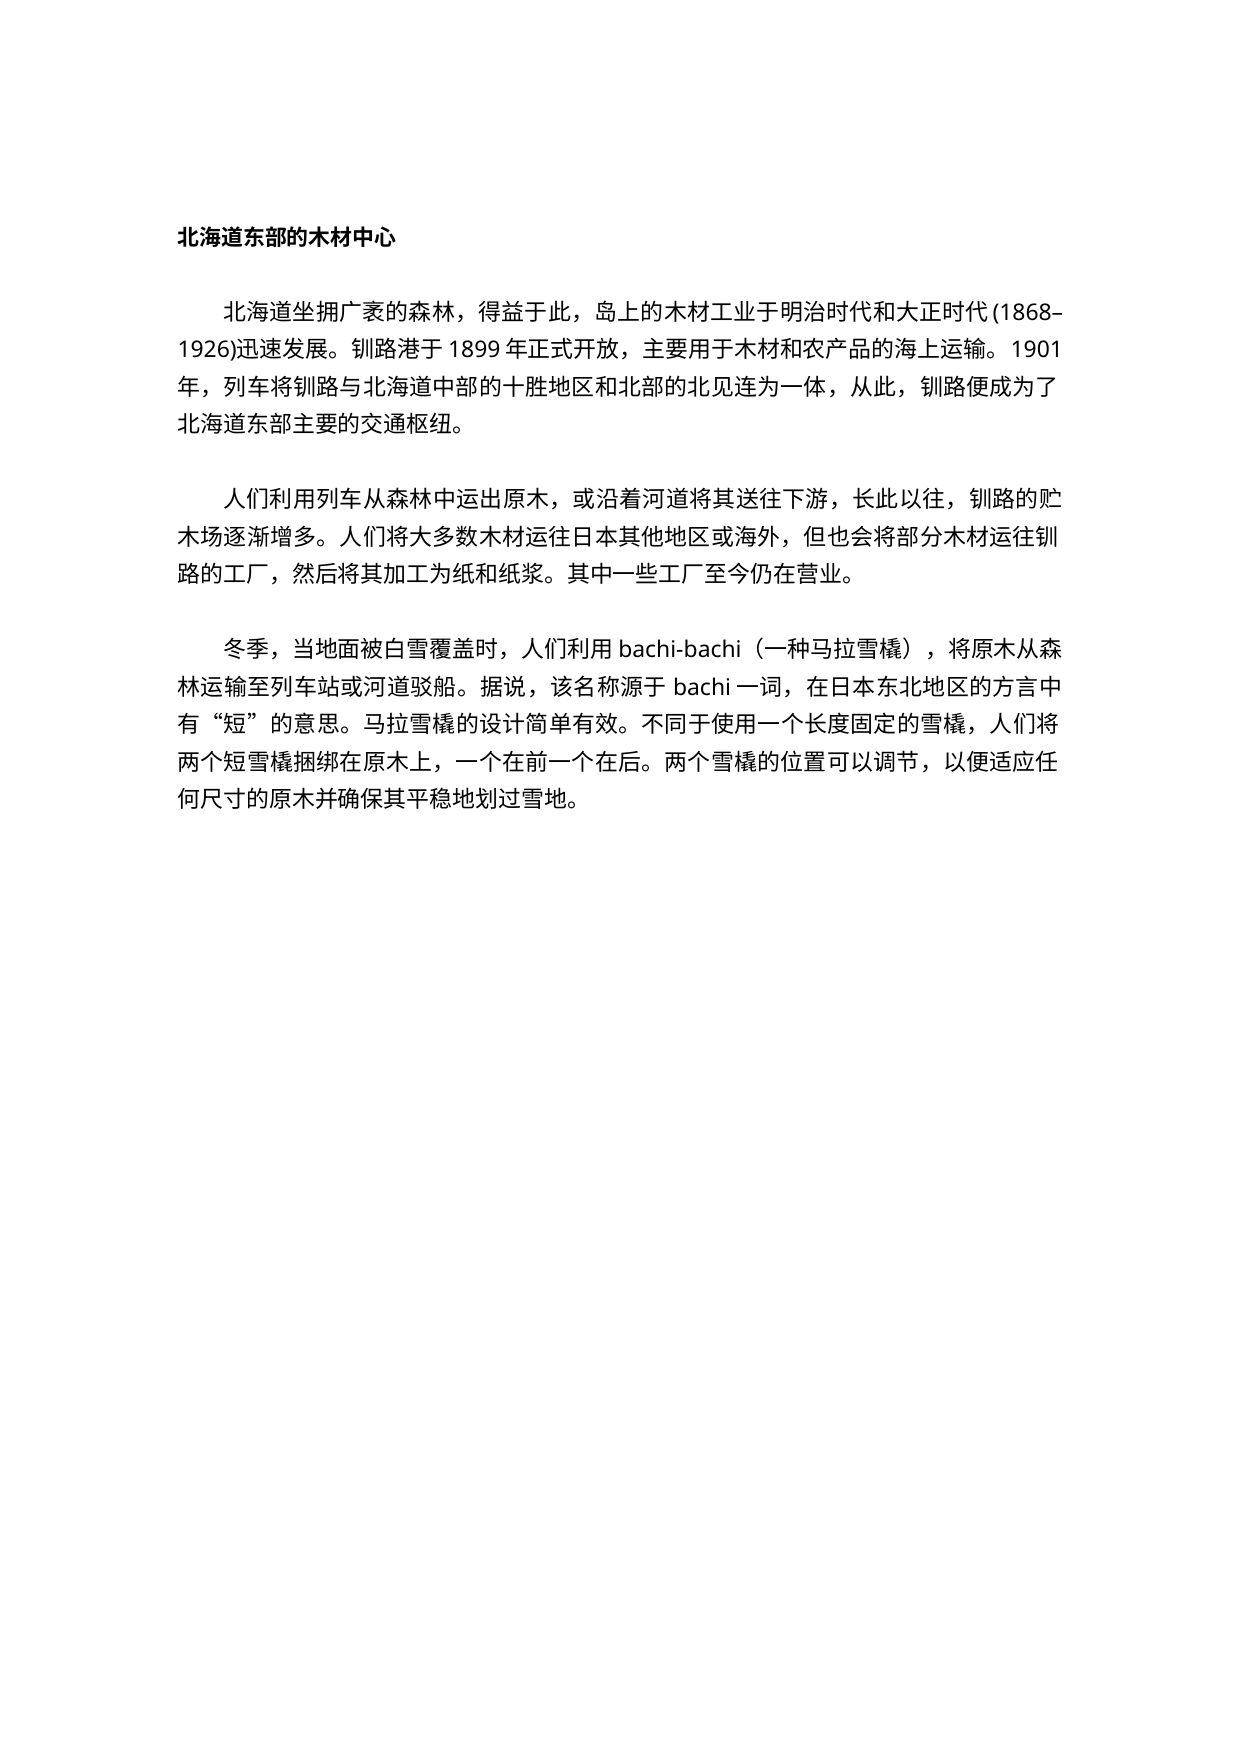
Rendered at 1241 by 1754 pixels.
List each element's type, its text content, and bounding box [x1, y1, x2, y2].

text 冬季，当地面被白雪覆盖时，人们利用bachi-bachi（一种马拉雪橇），将原木从森林运输至列车站或河道驳船。据说，该名称源于bachi一词，在日本东北地区的方言中有“短”的意思。马拉雪橇的设计简单有效。不同于使用一个长度固定的雪橇，人们将两个短雪橇捆绑在原木上，一个在前一个在后。两个雪橇的位置可以调节，以便适应任何尺寸的原木并确保其平稳地划过雪地。 [177, 629, 1063, 817]
text 北海道坐拥广袤的森林，得益于此，岛上的木材工业于明治时代和大正时代(1868–1926)迅速发展。钏路港于1899年正式开放，主要用于木材和农产品的海上运输。1901年，列车将钏路与北海道中部的十胜地区和北部的北见连为一体，从此，钏路便成为了北海道东部主要的交通枢纽。 [177, 292, 1063, 442]
text 北海道东部的木材中心 [177, 217, 1063, 254]
text 人们利用列车从森林中运出原木，或沿着河道将其送往下游，长此以往，钏路的贮木场逐渐增多。人们将大多数木材运往日本其他地区或海外，但也会将部分木材运往钏路的工厂，然后将其加工为纸和纸浆。其中一些工厂至今仍在营业。 [177, 479, 1063, 592]
